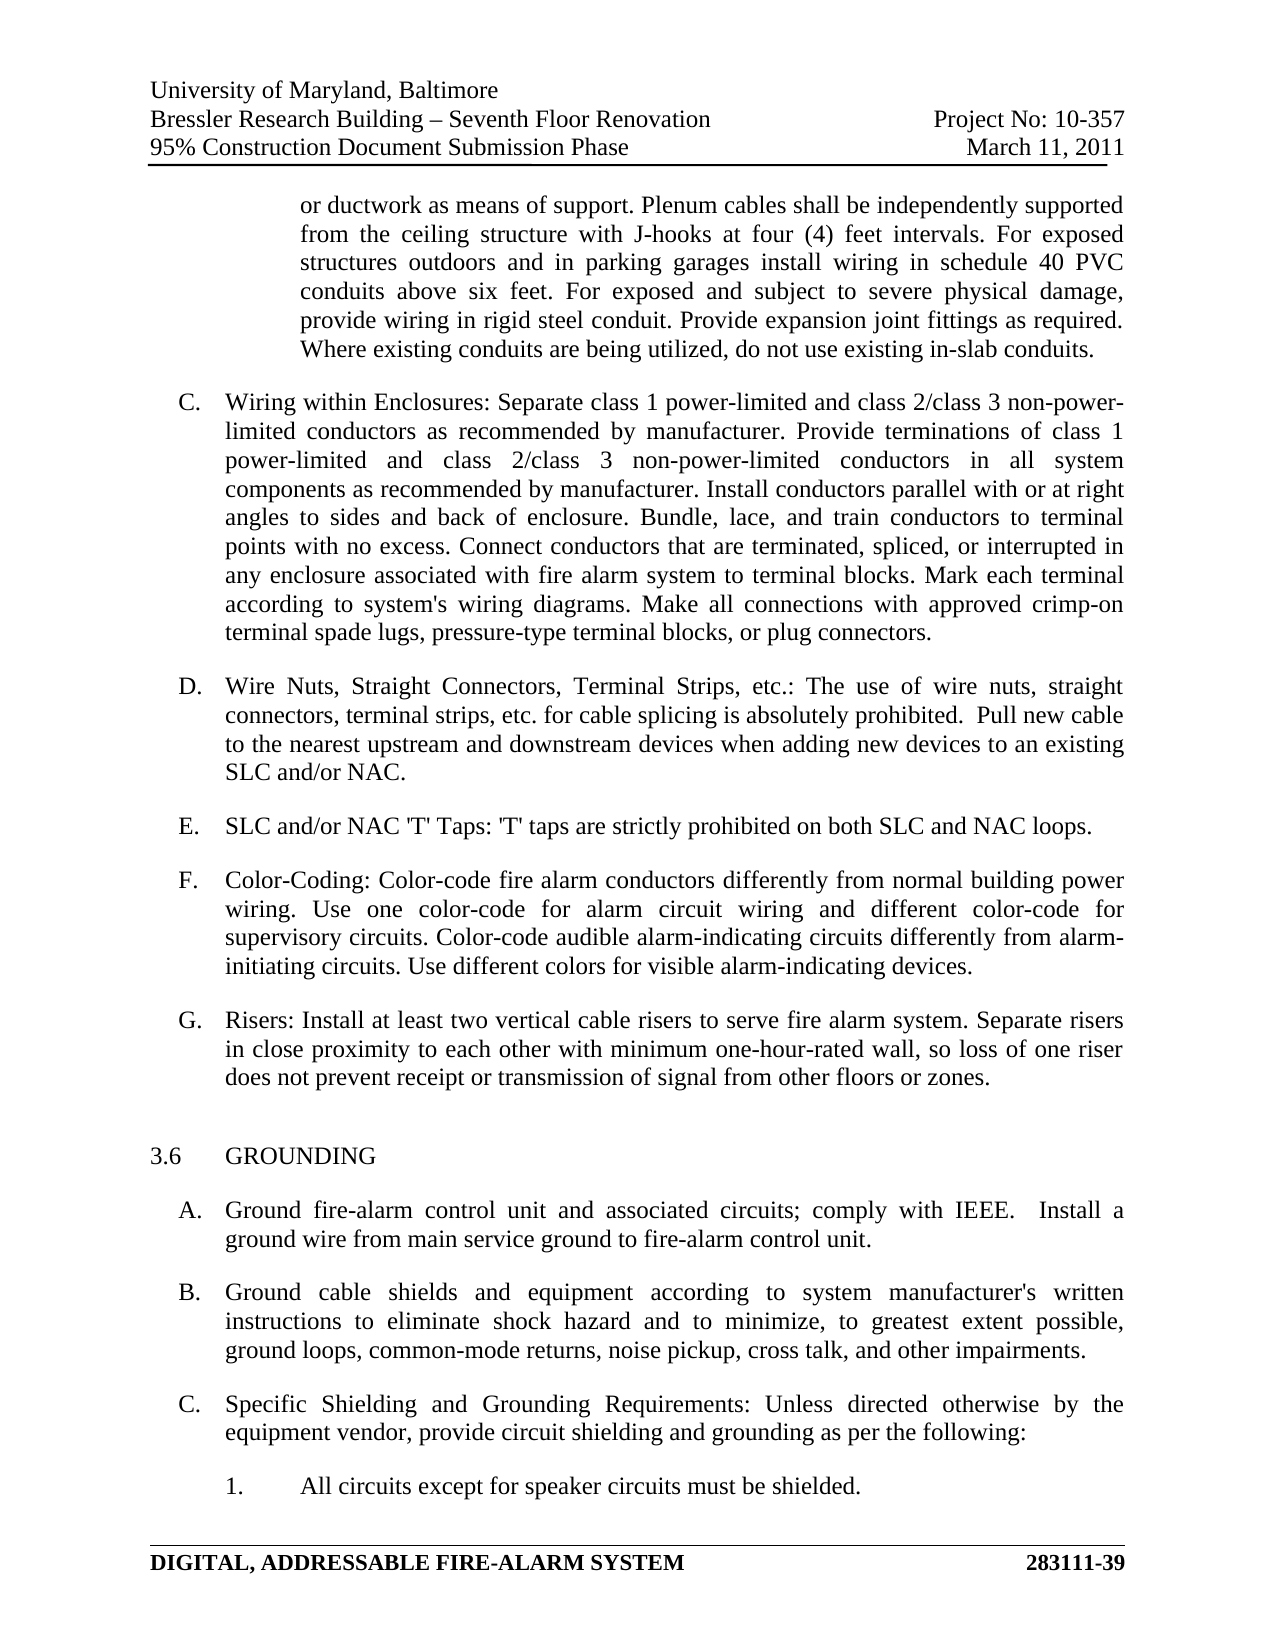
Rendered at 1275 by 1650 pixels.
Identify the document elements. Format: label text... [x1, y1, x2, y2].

text Wire Nuts, Straight Connectors, Terminal Strips, etc.: The use of wire nuts, straight connectors, terminal strips, etc. for cable splicing is absolutely prohibited. Pull new cable to the nearest upstream and downstream devices when adding new devices to an existing SLC and/or NAC. [178, 671, 1125, 786]
text Color-Coding: Color-code fire alarm conductors differently from normal building power wiring. Use one color-code for alarm circuit wiring and different color-code for supervisory circuits. Color-code audible alarm-indicating circuits differently from alarm-initiating circuits. Use different colors for visible alarm-indicating devices. [178, 865, 1125, 980]
text All circuits except for speaker circuits must be shielded. [225, 1471, 1125, 1500]
text SLC and/or NAC 'T' Taps: 'T' taps are strictly prohibited on both SLC and NAC loops. [178, 811, 1125, 840]
text GROUNDING [150, 1141, 1125, 1170]
text Ground cable shields and equipment according to system manufacturer's written instructions to eliminate shock hazard and to minimize, to greatest extent possible, ground loops, common-mode returns, noise pickup, cross talk, and other impairments. [178, 1277, 1125, 1364]
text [225, 190, 1125, 362]
text Wiring within Enclosures: Separate class 1 power-limited and class 2/class 3 non-power-limited conductors as recommended by manufacturer. Provide terminations of class 1 power-limited and class 2/class 3 non-power-limited conductors in all system components as recommended by manufacturer. Install conductors parallel with or at right angles to sides and back of enclosure. Bundle, lace, and train conductors to terminal points with no excess. Connect conductors that are terminated, spliced, or interrupted in any enclosure associated with fire alarm system to terminal blocks. Mark each terminal according to system's wiring diagrams. Make all connections with approved crimp-on terminal spade lugs, pressure-type terminal blocks, or plug connectors. [178, 387, 1125, 646]
text Ground fire-alarm control unit and associated circuits; comply with IEEE. Install a ground wire from main service ground to fire-alarm control unit. [178, 1195, 1125, 1252]
text Risers: Install at least two vertical cable risers to serve fire alarm system. Separate risers in close proximity to each other with minimum one-hour-rated wall, so loss of one riser does not prevent receipt or transmission of signal from other floors or zones. [178, 1005, 1125, 1091]
text Specific Shielding and Grounding Requirements: Unless directed otherwise by the equipment vendor, provide circuit shielding and grounding as per the following: [178, 1389, 1125, 1446]
